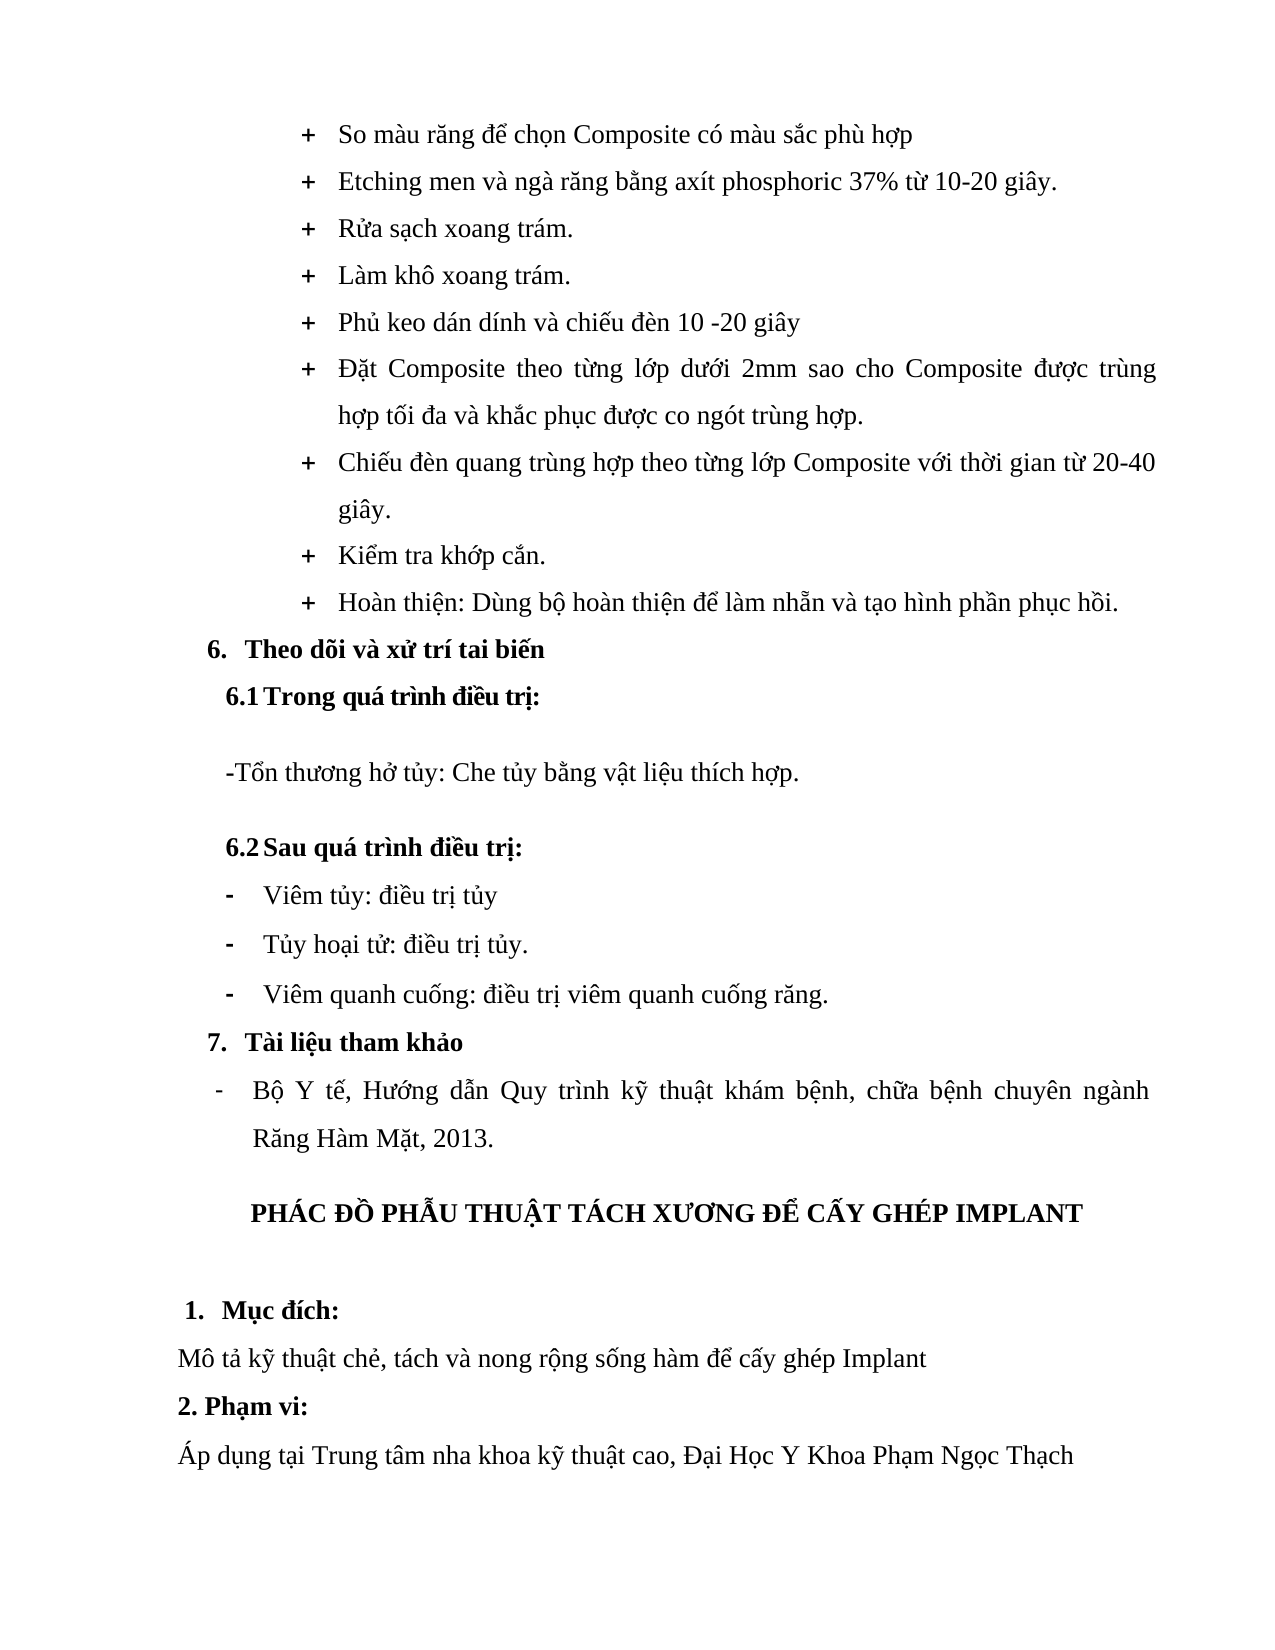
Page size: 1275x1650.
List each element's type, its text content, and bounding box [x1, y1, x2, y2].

list Phủ keo dán dính và chiếu đèn 10 -20 giây [300, 306, 1157, 337]
list Chiếu đèn quang trùng hợp theo từng lớp Composite với thời gian từ 20-40 giây. [300, 446, 1157, 524]
list Sau quá trình điều trị: [225, 831, 1157, 863]
list Bộ Y tế, Hướng dẫn Quy trình kỹ thuật khám bệnh, chữa bệnh chuyên ngành Răng Hàm Mặt, 2013. [215, 1073, 1149, 1153]
text 2. Phạm vi: [177, 1391, 1157, 1422]
list Tài liệu tham khảo [207, 1027, 1157, 1058]
subtitle PHÁC ĐỒ PHẪU THUẬT TÁCH XƯƠNG ĐỂ CẤY GHÉP IMPLANT [177, 1198, 1157, 1229]
list Làm khô xoang trám. [300, 259, 1157, 290]
list Theo dõi và xử trí tai biến [207, 633, 1157, 664]
list Trong quá trình điều trị: [225, 680, 1157, 711]
list Etching men và ngà răng bằng axít phosphoric 37% từ 10-20 giây. [300, 165, 1157, 196]
list Viêm quanh cuống: điều trị viêm quanh cuống răng. [225, 977, 1157, 1010]
list Hoàn thiện: Dùng bộ hoàn thiện để làm nhẵn và tạo hình phần phục hồi. [300, 586, 1157, 617]
list Mục đích: [184, 1294, 1157, 1325]
list Kiểm tra khớp cắn. [300, 539, 1157, 571]
list Rửa sạch xoang trám. [300, 212, 1157, 243]
text Áp dụng tại Trung tâm nha khoa kỹ thuật cao, Đại Học Y Khoa Phạm Ngọc Thạch [177, 1439, 1157, 1470]
text -Tổn thương hở tủy: Che tủy bằng vật liệu thích hợp. [225, 756, 1157, 787]
text Mô tả kỹ thuật chẻ, tách và nong rộng sống hàm để cấy ghép Implant [177, 1342, 1157, 1373]
list Đặt Composite theo từng lớp dưới 2mm sao cho Composite được trùng hợp tối đa và khắc phục được co ngót trùng hợp. [300, 352, 1157, 430]
list So màu răng để chọn Composite có màu sắc phù hợp [300, 118, 1157, 149]
list Tủy hoại tử: điều trị tủy. [225, 928, 1157, 961]
list Viêm tủy: điều trị tủy [225, 878, 1157, 911]
